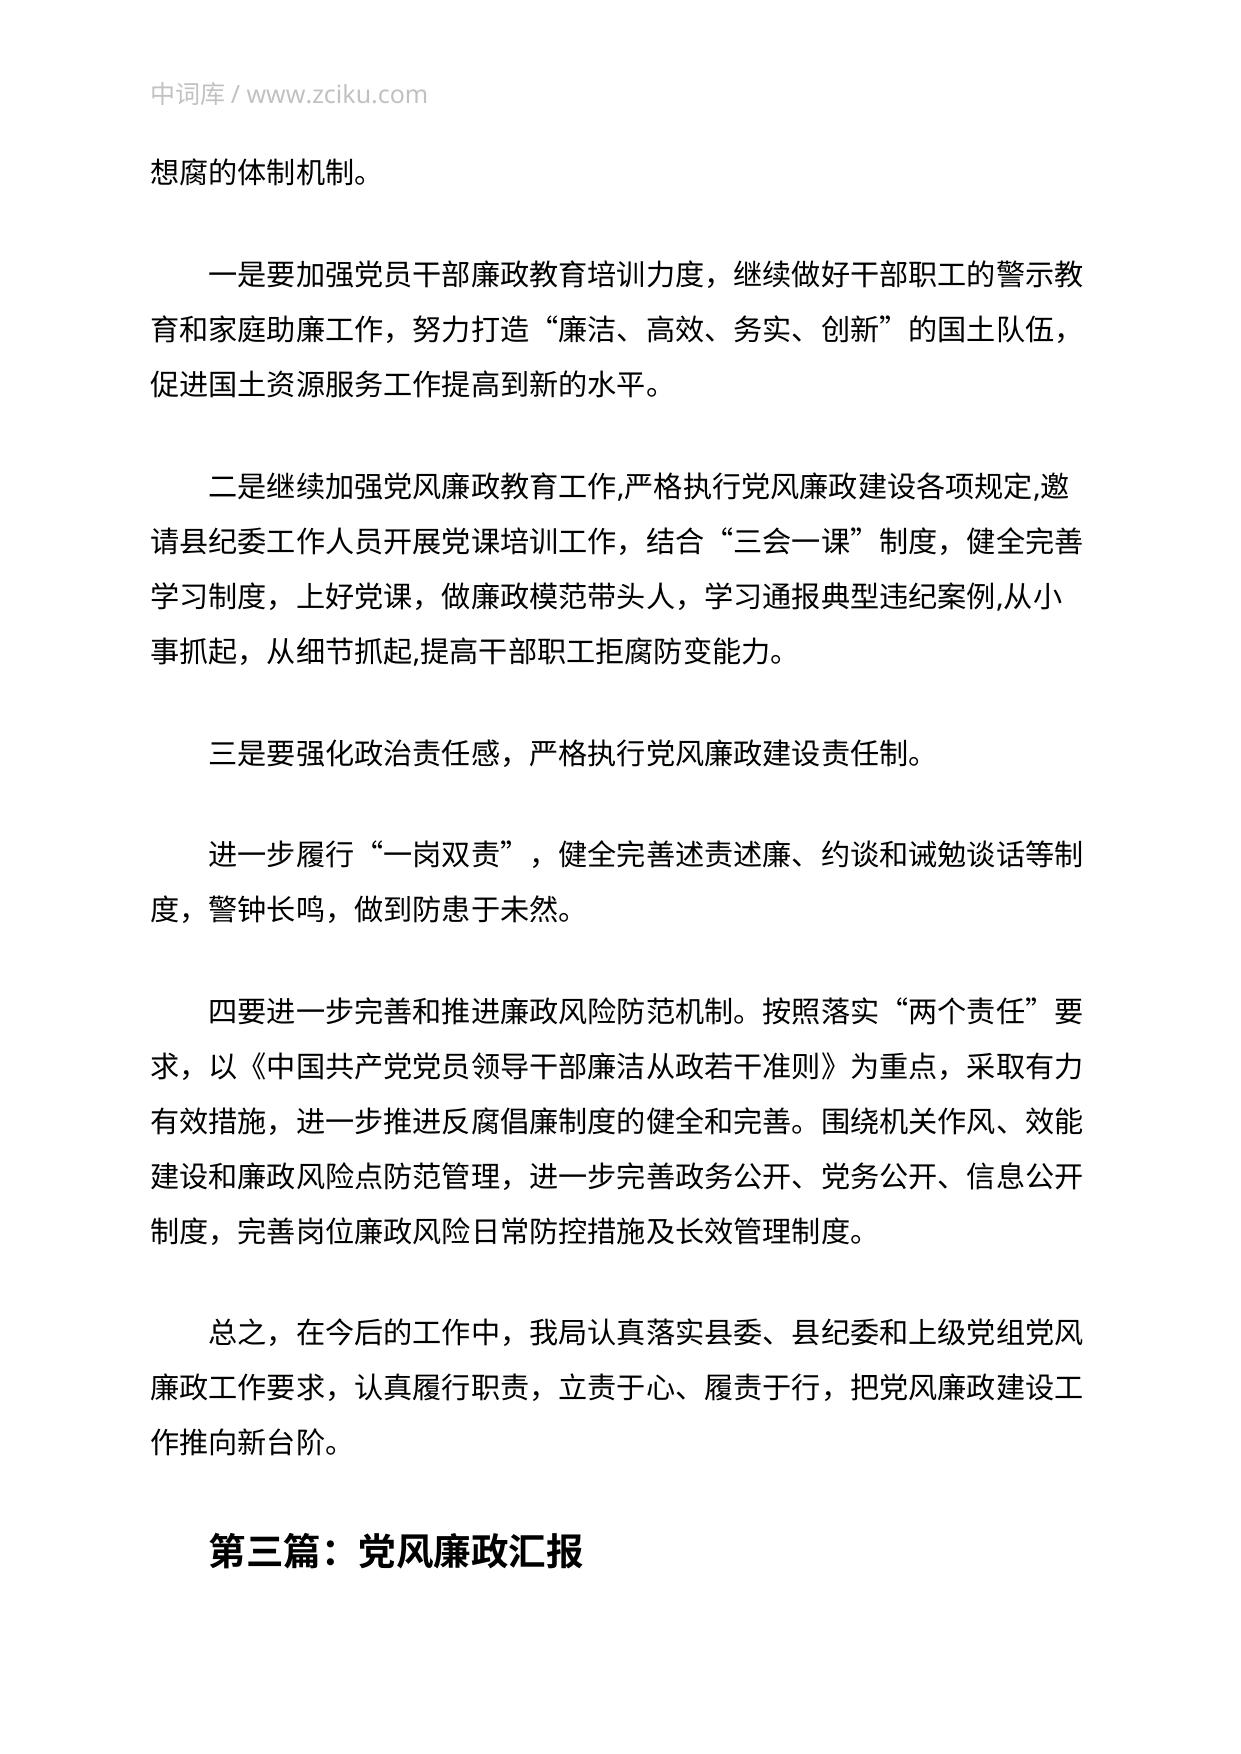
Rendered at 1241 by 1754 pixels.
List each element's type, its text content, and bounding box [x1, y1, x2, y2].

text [150, 150, 1090, 192]
text 三是要强化政治责任感，严格执行党风廉政建设责任制。 [150, 730, 1090, 772]
text 一是要加强党员干部廉政教育培训力度，继续做好干部职工的警示教育和家庭助廉工作，努力打造“廉洁、高效、务实、创新”的国土队伍，促进国土资源服务工作提高到新的水平。 [150, 252, 1090, 404]
text 二是继续加强党风廉政教育工作,严格执行党风廉政建设各项规定,邀请县纪委工作人员开展党课培训工作，结合“三会一课”制度，健全完善学习制度，上好党课，做廉政模范带头人，学习通报典型违纪案例,从小事抓起，从细节抓起,提高干部职工拒腐防变能力。 [150, 463, 1090, 671]
text 第三篇：党风廉政汇报 [150, 1522, 1090, 1576]
text 总之，在今后的工作中，我局认真落实县委、县纪委和上级党组党风廉政工作要求，认真履行职责，立责于心、履责于行，把党风廉政建设工作推向新台阶。 [150, 1310, 1090, 1462]
text 进一步履行“一岗双责”，健全完善述责述廉、约谈和诫勉谈话等制度，警钟长鸣，做到防患于未然。 [150, 832, 1090, 929]
text 四要进一步完善和推进廉政风险防范机制。按照落实“两个责任”要求，以《中国共产党党员领导干部廉洁从政若干准则》为重点，采取有力有效措施，进一步推进反腐倡廉制度的健全和完善。围绕机关作风、效能建设和廉政风险点防范管理，进一步完善政务公开、党务公开、信息公开制度，完善岗位廉政风险日常防控措施及长效管理制度。 [150, 989, 1090, 1251]
